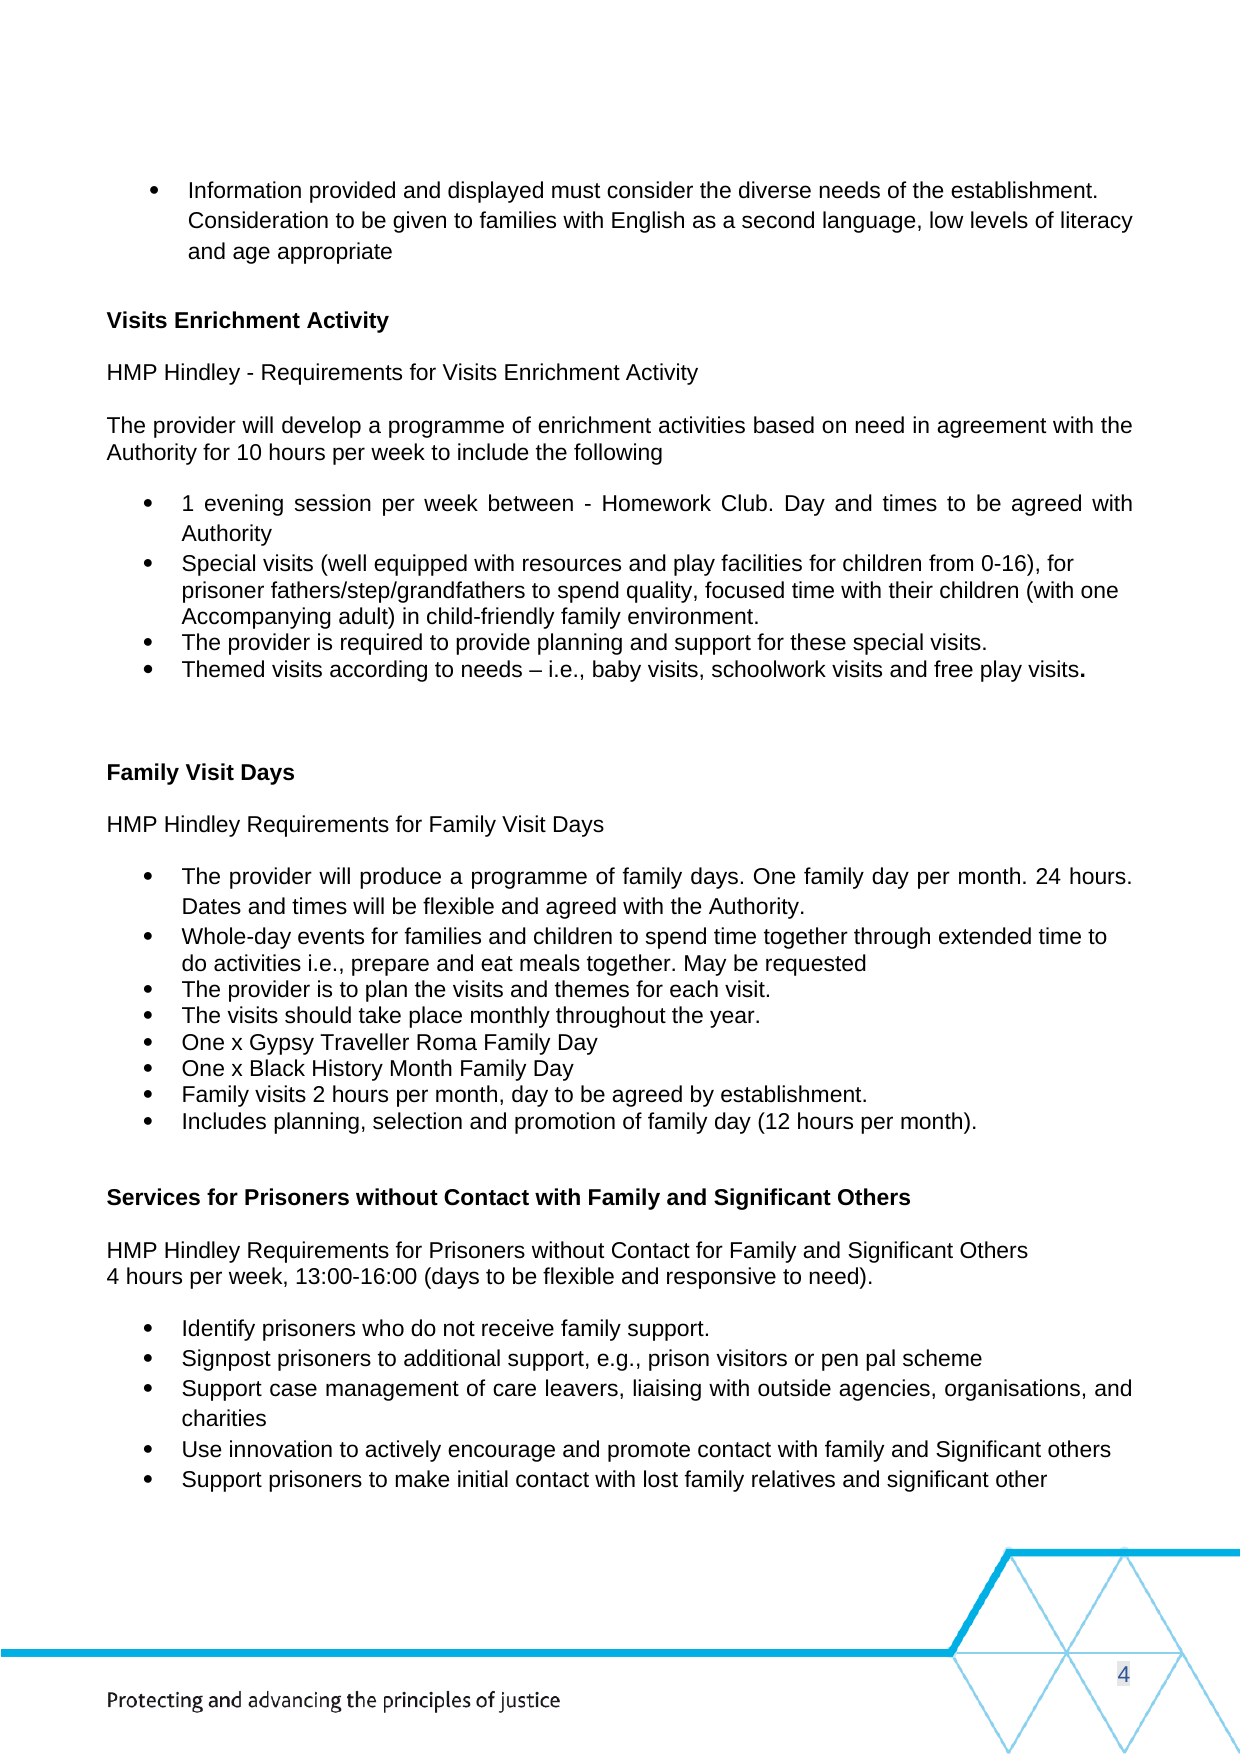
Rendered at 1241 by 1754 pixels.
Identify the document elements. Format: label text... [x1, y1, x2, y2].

list The provider is required to provide planning and support for these special visits. [144, 629, 1134, 656]
list One x Gypsy Traveller Roma Family Day [144, 1028, 1134, 1055]
text Services for Prisoners without Contact with Family and Significant Others [106, 1184, 1134, 1211]
list The visits should take place monthly throughout the year. [144, 1002, 1134, 1028]
list The provider is to plan the visits and themes for each visit. [144, 976, 1134, 1002]
list Themed visits according to needs – i.e., baby visits, schoolwork visits and free play visits. [144, 656, 1134, 682]
text HMP Hindley Requirements for Prisoners without Contact for Family and Significant Others [106, 1237, 1134, 1263]
text Visits Enrichment Activity [106, 307, 1134, 333]
picture [0, 0, 1241, 1648]
list Use innovation to actively encourage and promote contact with family and Significant others [144, 1436, 1134, 1462]
list Information provided and displayed must consider the diverse needs of the establishment. Consideration to be given to families with English as a second language, low levels of literacy and age appropriate [150, 177, 1134, 264]
picture [0, 1557, 1241, 1754]
list Whole-day events for families and children to spend time together through extended time to do activities i.e., prepare and eat meals together. May be requested [144, 923, 1134, 976]
list Support prisoners to make initial contact with lost family relatives and significant other [144, 1466, 1134, 1492]
list Special visits (well equipped with resources and play facilities for children from 0-16), for prisoner fathers/step/grandfathers to spend quality, focused time with their children (with one Accompanying adult) in child-friendly family environment. [144, 550, 1134, 629]
list One x Black History Month Family Day [144, 1055, 1134, 1081]
list Signpost prisoners to additional support, e.g., prison visitors or pen pal scheme [144, 1345, 1134, 1371]
text Family Visit Days [106, 759, 1134, 785]
text HMP Hindley - Requirements for Visits Enrichment Activity [106, 359, 1134, 386]
list Family visits 2 hours per month, day to be agreed by establishment. [144, 1081, 1134, 1108]
list Includes planning, selection and promotion of family day (12 hours per month). [144, 1108, 1134, 1134]
list Support case management of care leavers, liaising with outside agencies, organisations, and charities [144, 1375, 1134, 1432]
list 1 evening session per week between - Homework Club. Day and times to be agreed with Authority [144, 490, 1134, 546]
list The provider will produce a programme of family days. One family day per month. 24 hours. Dates and times will be flexible and agreed with the Authority. [144, 863, 1134, 919]
text The provider will develop a programme of enrichment activities based on need in agreement with the Authority for 10 hours per week to include the following [106, 412, 1134, 465]
text 4 hours per week, 13:00-16:00 (days to be flexible and responsive to need). [106, 1263, 1134, 1290]
list Identify prisoners who do not receive family support. [144, 1315, 1134, 1341]
text HMP Hindley Requirements for Family Visit Days [106, 811, 1134, 838]
